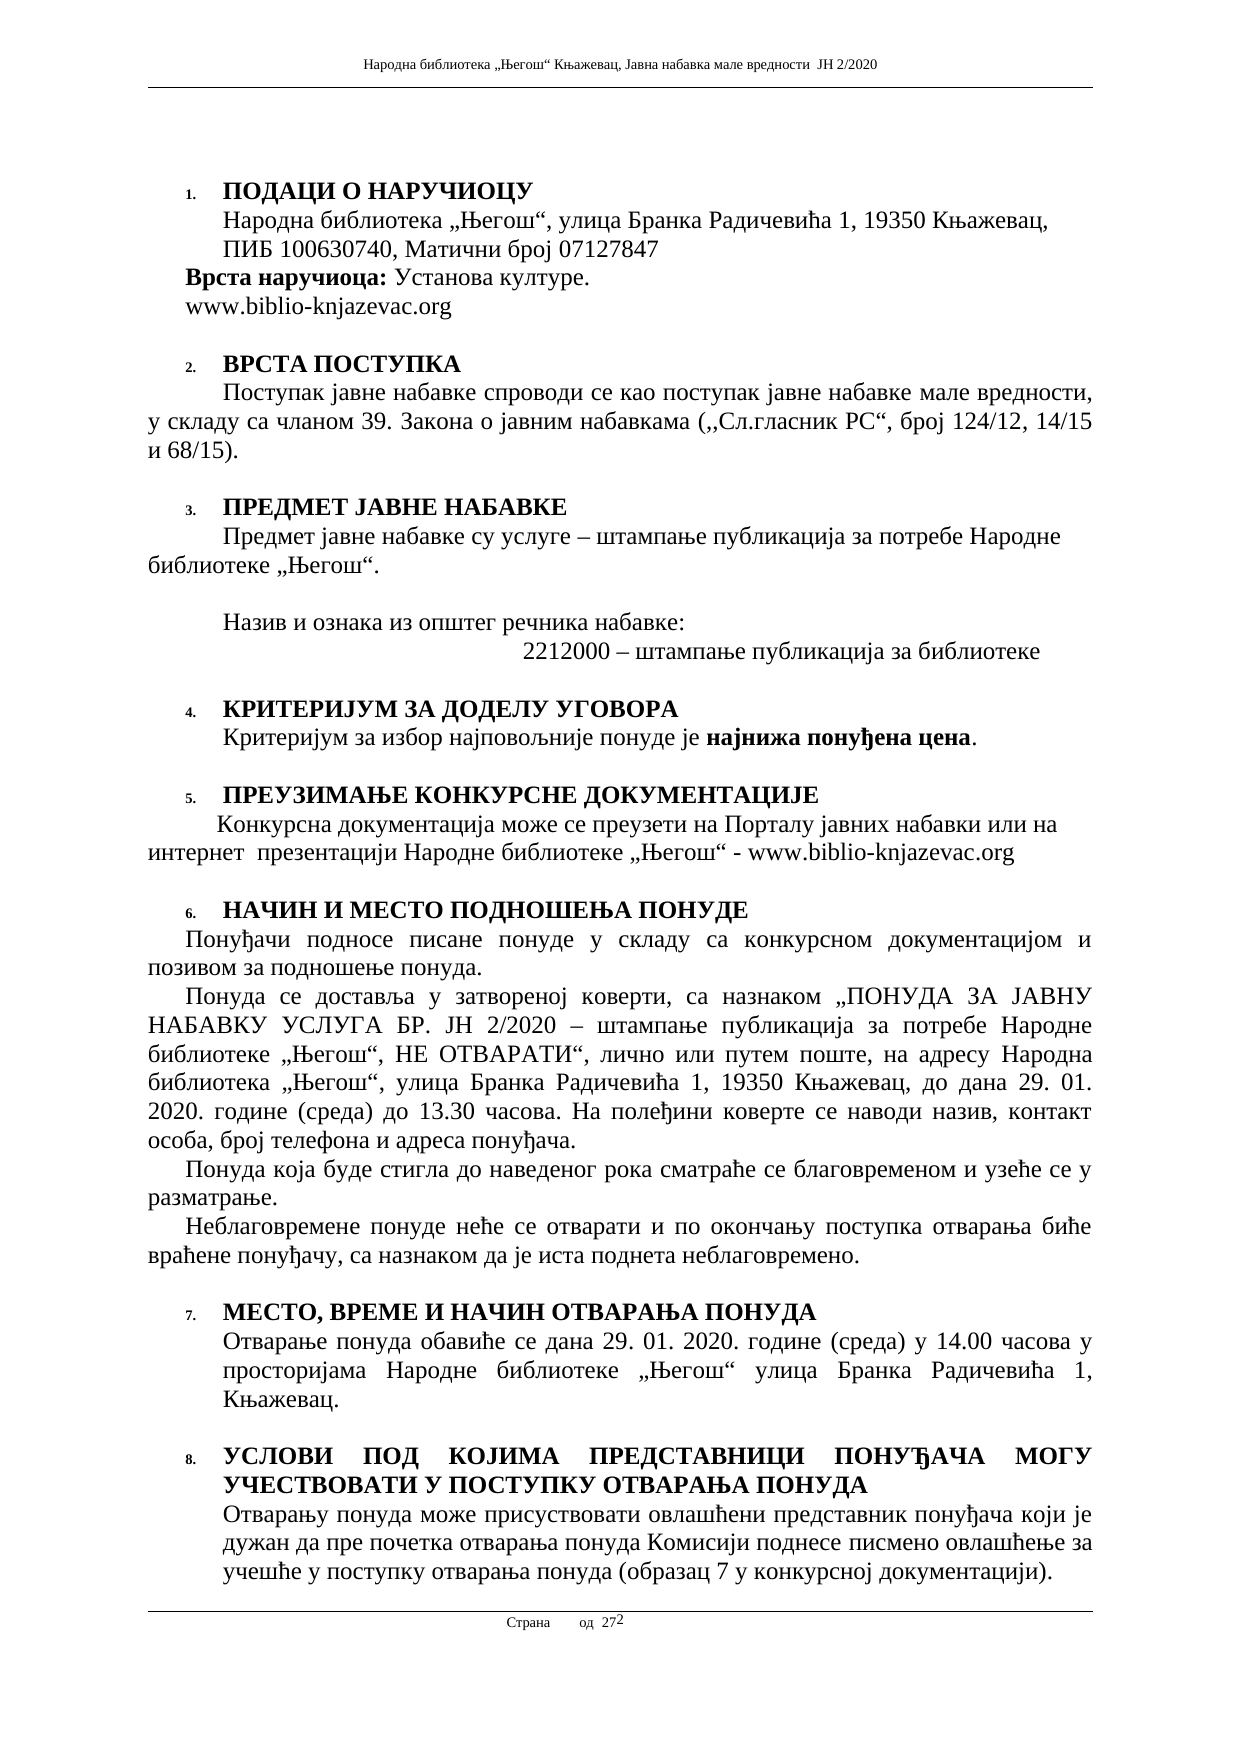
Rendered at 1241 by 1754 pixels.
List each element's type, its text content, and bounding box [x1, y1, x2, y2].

text ПИБ 100630740, Матични број 07127847 [148, 234, 1093, 262]
list ПРЕУЗИМАЊЕ КОНКУРСНЕ ДОКУМЕНТАЦИЈЕ [185, 780, 1093, 809]
text Врста наручиоца: Установа културе. [148, 262, 1093, 291]
text Назив и ознака из општег речника набавке: [148, 607, 1093, 636]
text Отварању понуда може присуствовати овлашћени представник понуђача који је дужан да пре почетка отварања понуда Комисији поднесе писмено овлашћење за учешће у поступку отварања понуда (образац 7 у конкурсној документацији). [223, 1499, 1093, 1585]
text Поступак јавне набавке спроводи се као поступак јавне набавке мале вредности, у складу са чланом 39. Закона о јавним набавкама (,,Сл.гласник РС“, број 124/12, 14/15 и 68/15). [148, 377, 1093, 464]
list НАЧИН И МЕСТО ПОДНОШЕЊА ПОНУДЕ [185, 895, 1093, 924]
text Отварање понуда обавиће се дана 29. 01. 2020. године (среда) у 14.00 часова у просторијама Народне библиотеке „Његош“ улица Бранка Радичевића 1, Књажевац. [223, 1326, 1093, 1412]
text Понуда се доставља у затвореној коверти, са назнаком „ПОНУДА ЗА ЈАВНУ НАБАВКУ УСЛУГА БР. ЈН 2/2020 – штампање публикација за потребе Народне библиотеке „Његош“, НЕ ОТВАРАТИ“, лично или путем поште, на адресу Народна библиотека „Његош“, улица Бранка Радичевића 1, 19350 Књажевац, до дана 29. 01. 2020. године (среда) до 13.30 часова. На полеђини коверте се наводи назив, контакт особа, број телефона и адреса понуђача. [148, 981, 1093, 1154]
list КРИТЕРИЈУМ ЗА ДОДЕЛУ УГОВОРА [185, 694, 1093, 722]
text Понуђачи подносе писане понуде у складу са конкурсном документацијом и позивом за подношење понуда. [148, 924, 1093, 981]
text Неблаговремене понуде неће се отварати и по окончању поступка отварања биће враћене понуђачу, са назнаком да је иста поднета неблаговремено. [148, 1211, 1093, 1269]
text www.biblio-knjazevac.org [148, 291, 1093, 320]
text Народна библиотека „Његош“, улица Бранка Радичевића 1, 19350 Књажевац, [223, 205, 1093, 234]
text 2212000 – штампање публикација за библиотеке [148, 636, 1093, 665]
text Предмет јавне набавке су услуге – штампање публикација за потребе Народне библиотеке „Његош“. [148, 521, 1093, 579]
list УСЛОВИ ПОД КОЈИМА ПРЕДСТАВНИЦИ ПОНУЂАЧА МОГУ УЧЕСТВОВАТИ У ПОСТУПКУ ОТВАРАЊА ПОНУДА [185, 1441, 1093, 1499]
text Конкурсна документација може се преузети на Порталу јавних набавки или на интернет презентацији Народне библиотеке „Његош“ - www.biblio-knjazevac.org [148, 809, 1093, 866]
text Критеријум за избор најповољније понуде је најнижа понуђена цена. [148, 722, 1093, 751]
list ПОДАЦИ О НАРУЧИОЦУ [185, 176, 1093, 205]
list ПРЕДМЕТ ЈАВНЕ НАБАВКЕ [185, 492, 1093, 521]
text Понуда која буде стигла до наведеног рока сматраће се благовременом и узеће се у разматрање. [148, 1154, 1093, 1211]
list МЕСТО, ВРЕМЕ И НАЧИН ОТВАРАЊА ПОНУДА [185, 1297, 1093, 1326]
list ВРСТА ПОСТУПКА [185, 349, 1093, 377]
